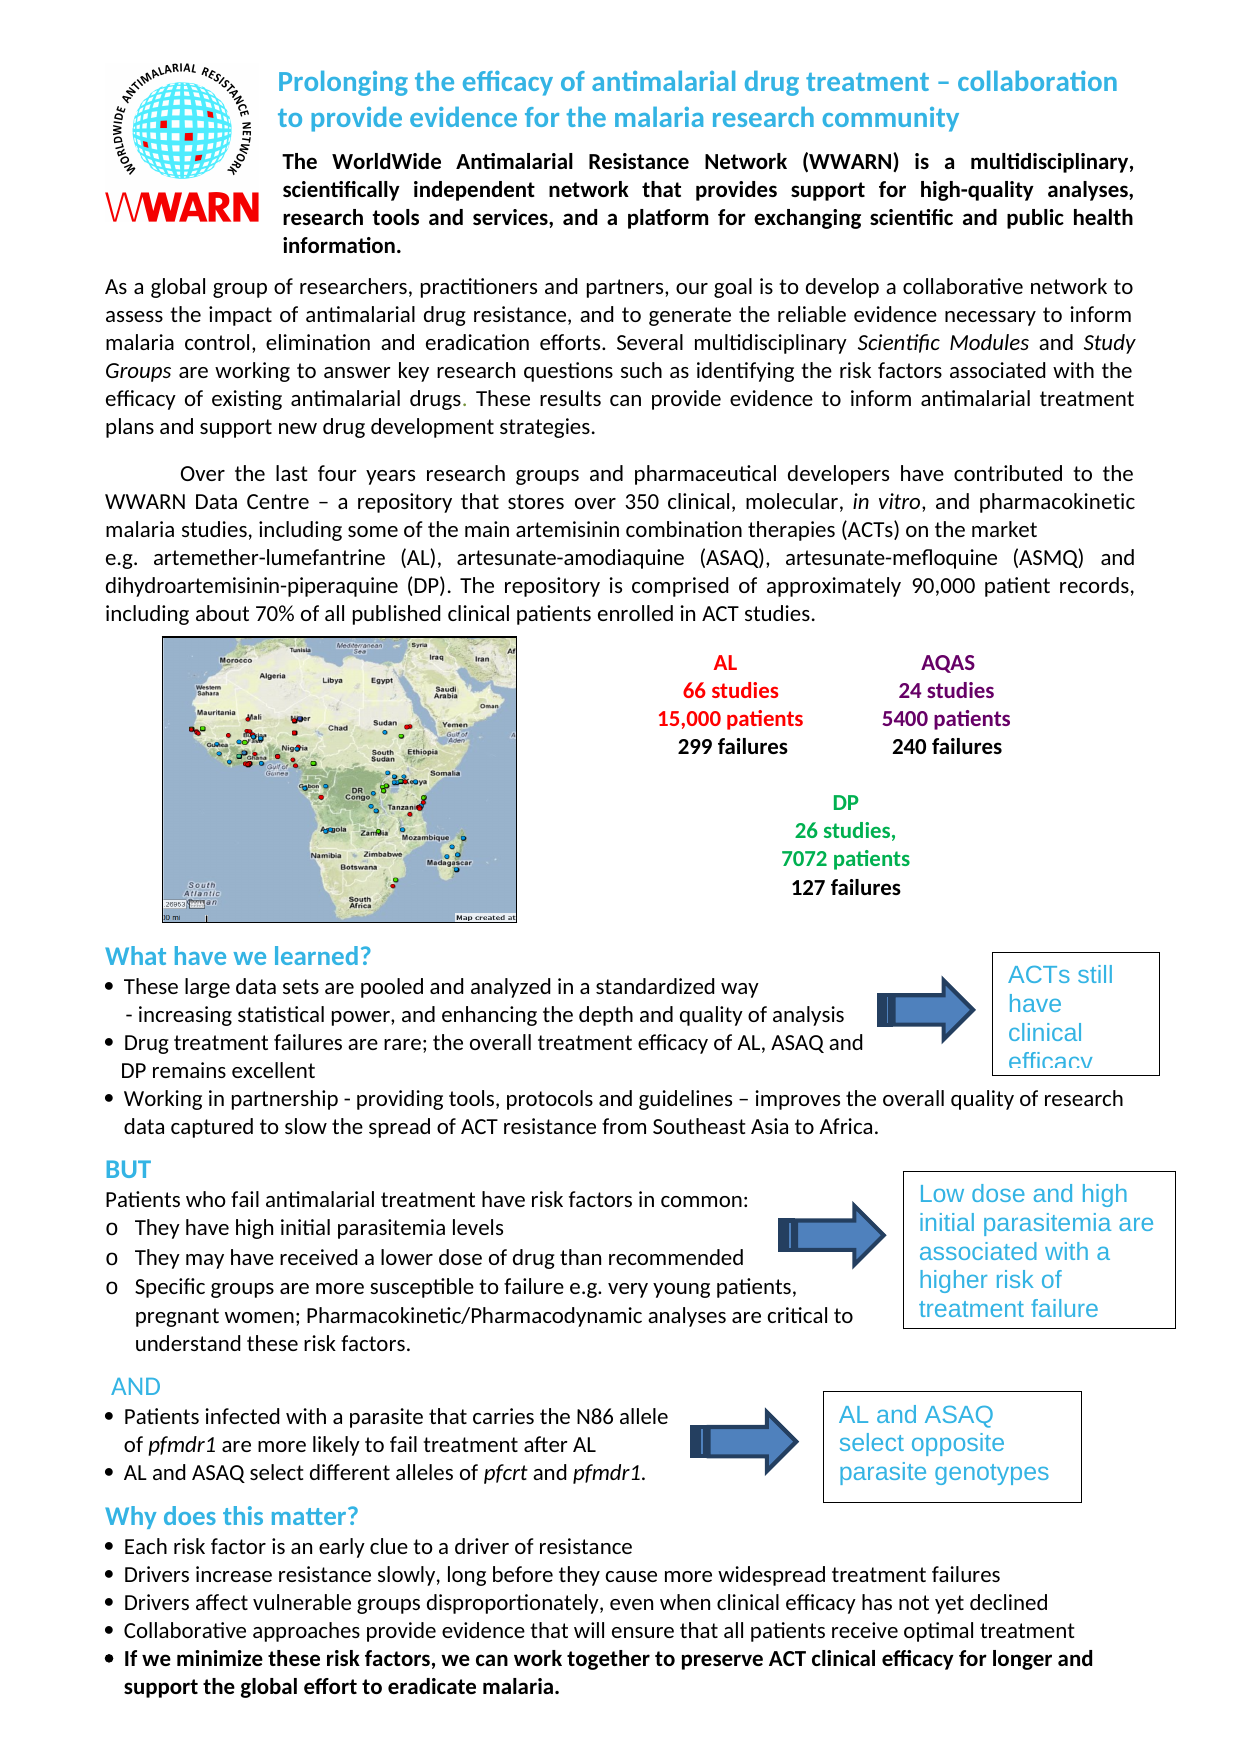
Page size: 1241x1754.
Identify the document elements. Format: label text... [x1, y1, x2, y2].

text What have we learned? [105, 939, 1135, 972]
list Working in partnership - providing tools, protocols and guidelines – improves the overall quality of research data captured to slow the spread of ACT resistance from Southeast Asia to Africa. [105, 1084, 1135, 1140]
list Collaborative approaches provide evidence that will ensure that all patients receive optimal treatment [105, 1616, 1135, 1644]
list These large data sets are pooled and analyzed in a standardized way [105, 972, 1135, 1000]
text As a global group of researchers, practitioners and partners, our goal is to develop a collaborative network to assess the impact of antimalarial drug resistance, and to generate the reliable evidence necessary to inform malaria control, elimination and eradication efforts. Several multidisciplinary Scientific Modules and Study Groups are working to answer key research questions such as identifying the risk factors associated with the efficacy of existing antimalarial drugs. These results can provide evidence to inform antimalarial treatment plans and support new drug development strategies. [105, 272, 1135, 440]
picture [105, 63, 259, 222]
text Patients who fail antimalarial treatment have risk factors in common: [105, 1185, 1135, 1213]
text AND [105, 1369, 1135, 1402]
text - increasing statistical power, and enhancing the depth and quality of analysis [105, 1000, 941, 1028]
text support the global effort to eradicate malaria. [105, 1672, 1135, 1700]
list They have high initial parasitemia levels [105, 1213, 852, 1243]
text DP remains excellent [105, 1056, 1135, 1084]
text of pfmdr1 are more likely to fail treatment after AL [784, 1431, 1135, 1458]
picture [163, 638, 516, 922]
list Drivers affect vulnerable groups disproportionately, even when clinical efficacy has not yet declined [105, 1588, 1135, 1616]
text e.g. artemether-lumefantrine (AL), artesunate-amodiaquine (ASAQ), artesunate-mefloquine (ASMQ) and dihydroartemisinin-piperaquine (DP). The repository is comprised of approximately 90,000 patient records, including about 70% of all published clinical patients enrolled in ACT studies. [105, 543, 1135, 627]
list They have high initial parasitemia levels [866, 1213, 1135, 1243]
text The WorldWide Antimalarial Resistance Network (WWARN) is a multidisciplinary, scientifically independent network that provides support for high-quality analyses, research tools and services, and a platform for exchanging scientific and public health information. [282, 147, 1135, 259]
list Patients infected with a parasite that carries the N86 allele [105, 1402, 1135, 1431]
text BUT [105, 1152, 1135, 1185]
text Over the last four years research groups and pharmaceutical developers have contributed to the WWARN Data Centre – a repository that stores over 350 clinical, molecular, in vitro, and pharmacokinetic malaria studies, including some of the main artemisinin combination therapies (ACTs) on the market [105, 459, 1135, 543]
text Prolonging the efficacy of antimalarial drug treatment – collaboration to provide evidence for the malaria research community [259, 63, 1135, 135]
text - increasing statistical power, and enhancing the depth and quality of analysis [959, 1000, 1135, 1028]
list If we minimize these risk factors, we can work together to preserve ACT clinical efficacy for longer and [105, 1644, 1135, 1672]
list Each risk factor is an early clue to a driver of resistance [105, 1532, 1135, 1560]
list Specific groups are more susceptible to failure e.g. very young patients, pregnant women; Pharmacokinetic/Pharmacodynamic analyses are critical to understand these risk factors. [105, 1272, 1135, 1357]
list Drivers increase resistance slowly, long before they cause more widespread treatment failures [105, 1560, 1135, 1588]
text Why does this matter? [105, 1499, 1135, 1532]
list Drug treatment failures are rare; the overall treatment efficacy of AL, ASAQ and [105, 1028, 1135, 1056]
text of pfmdr1 are more likely to fail treatment after AL [105, 1431, 690, 1458]
list They may have received a lower dose of drug than recommended [105, 1243, 1135, 1272]
list AL and ASAQ select different alleles of pfcrt and pfmdr1. [105, 1458, 1135, 1487]
